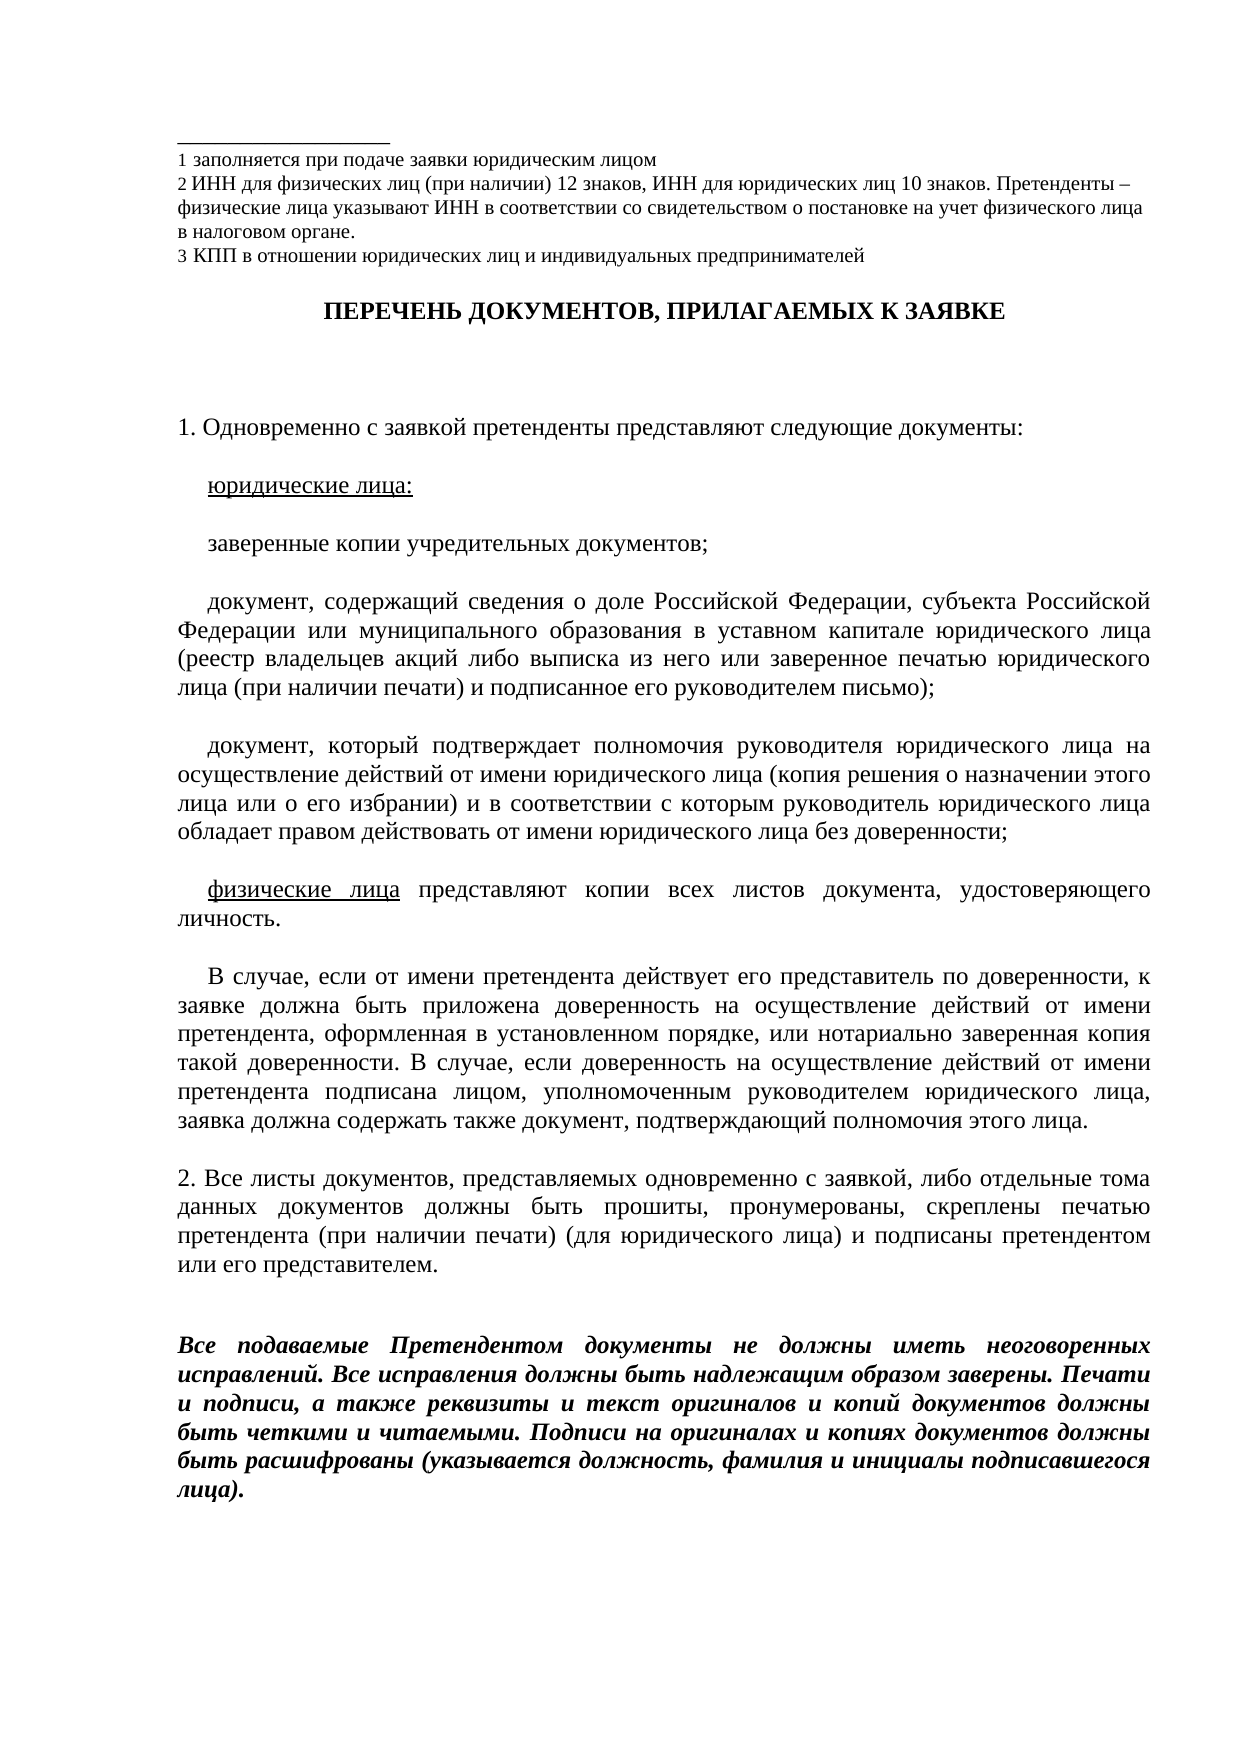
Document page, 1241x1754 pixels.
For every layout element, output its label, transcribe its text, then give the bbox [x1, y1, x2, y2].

text 1. Одновременно с заявкой претенденты представляют следующие документы: [177, 412, 1152, 441]
text В случае, если от имени претендента действует его представитель по доверенности, к заявке должна быть приложена доверенность на осуществление действий от имени претендента, оформленная в установленном порядке, или нотариально заверенная копия такой доверенности. В случае, если доверенность на осуществление действий от имени претендента подписана лицом, уполномоченным руководителем юридического лица, заявка должна содержать также документ, подтверждающий полномочия этого лица. [177, 961, 1152, 1133]
text документ, который подтверждает полномочия руководителя юридического лица на осуществление действий от имени юридического лица (копия решения о назначении этого лица или о его избрании) и в соответствии с которым руководитель юридического лица обладает правом действовать от имени юридического лица без доверенности; [177, 730, 1152, 845]
text ПЕРЕЧЕНЬ ДОКУМЕНТОВ, ПРИЛАГАЕМЫХ К ЗАЯВКЕ [177, 296, 1152, 325]
text 1 заполняется при подаче заявки юридическим лицом [177, 147, 1152, 171]
text 2. Все листы документов, представляемых одновременно с заявкой, либо отдельные тома данных документов должны быть прошиты, пронумерованы, скреплены печатью претендента (при наличии печати) (для юридического лица) и подписаны претендентом или его представителем. [177, 1163, 1152, 1278]
text юридические лица: [177, 470, 1152, 499]
text _________________ [177, 118, 1152, 147]
text 3 КПП в отношении юридических лиц и индивидуальных предпринимателей [177, 243, 1152, 267]
text документ, содержащий сведения о доле Российской Федерации, субъекта Российской Федерации или муниципального образования в уставном капитале юридического лица (реестр владельцев акций либо выписка из него или заверенное печатью юридического лица (при наличии печати) и подписанное его руководителем письмо); [177, 586, 1152, 701]
text Все подаваемые Претендентом документы не должны иметь неоговоренных исправлений. Все исправления должны быть надлежащим образом заверены. Печати и подписи, а также реквизиты и текст оригиналов и копий документов должны быть четкими и читаемыми. Подписи на оригиналах и копиях документов должны быть расшифрованы (указывается должность, фамилия и инициалы подписавшегося лица). [177, 1330, 1152, 1503]
text заверенные копии учредительных документов; [177, 528, 1152, 557]
text 2 ИНН для физических лиц (при наличии) 12 знаков, ИНН для юридических лиц 10 знаков. Претенденты – физические лица указывают ИНН в соответствии со свидетельством о постановке на учет физического лица в налоговом органе. [177, 171, 1152, 243]
text физические лица представляют копии всех листов документа, удостоверяющего личность. [177, 874, 1152, 932]
